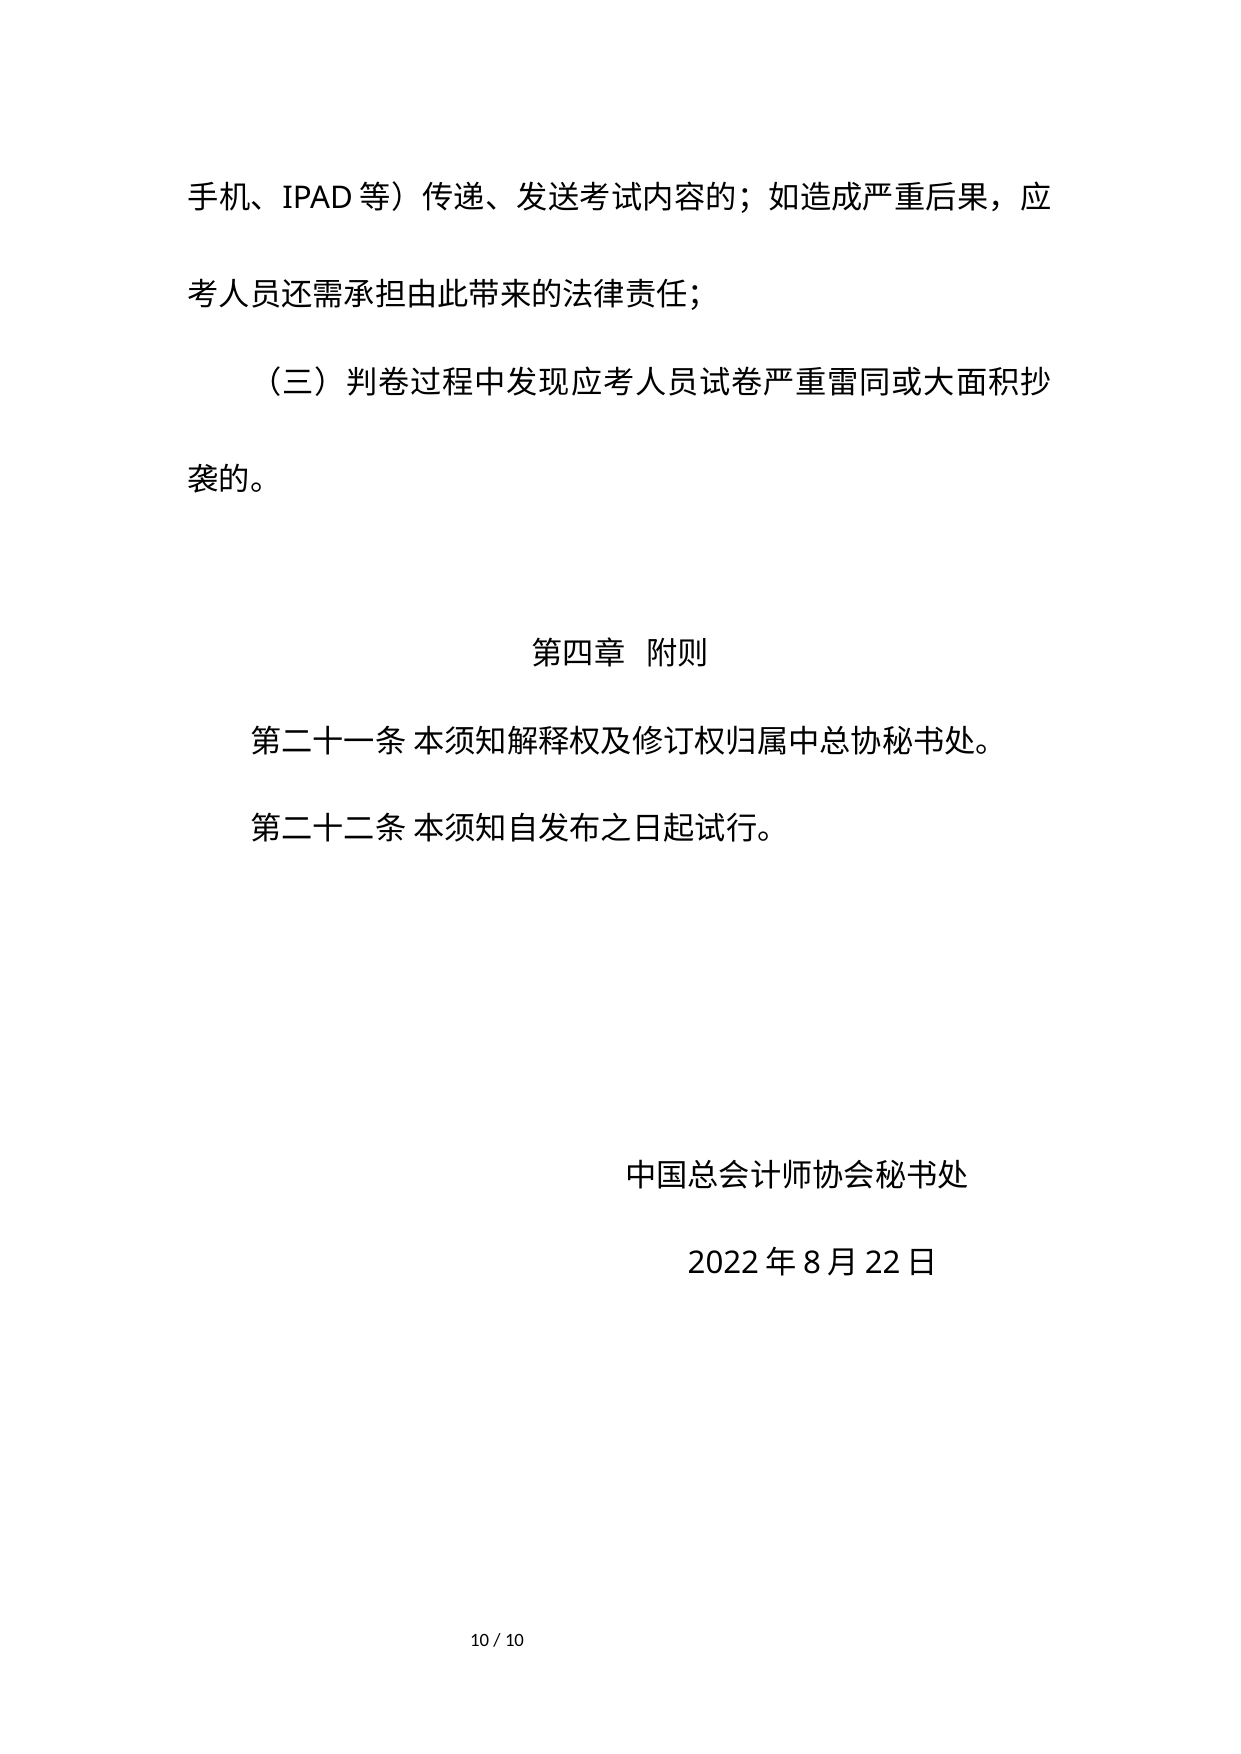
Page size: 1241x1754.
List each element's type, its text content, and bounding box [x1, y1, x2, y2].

text 第二十一条 本须知解释权及修订权归属中总协秘书处。 [187, 706, 1053, 771]
text 中国总会计师协会秘书处 [187, 1140, 1053, 1205]
text 第二十二条 本须知自发布之日起试行。 [187, 794, 1053, 859]
text 2022年8月22日 [187, 1228, 1053, 1293]
text 第四章 附则 [187, 618, 1053, 683]
text （三）判卷过程中发现应考人员试卷严重雷同或大面积抄袭的。 [187, 347, 1053, 509]
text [187, 162, 1053, 324]
